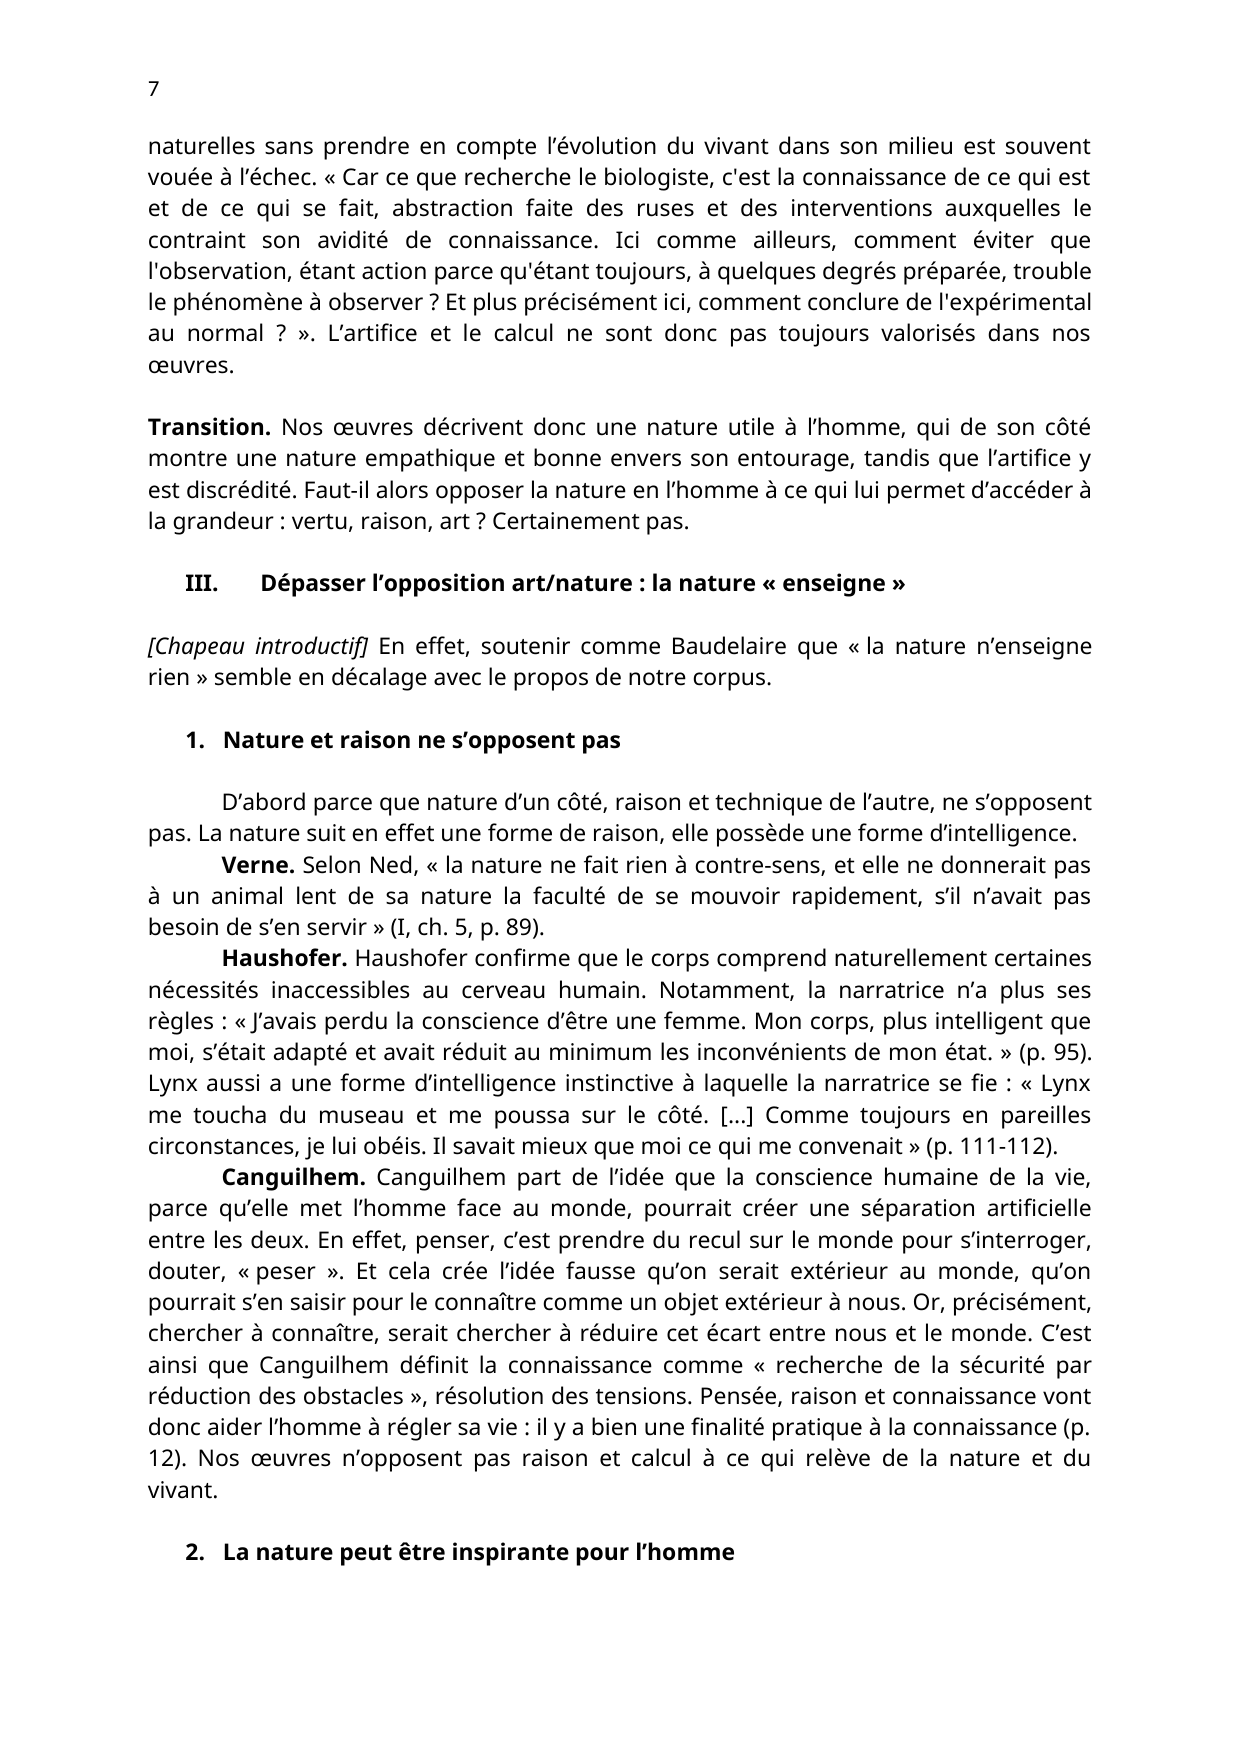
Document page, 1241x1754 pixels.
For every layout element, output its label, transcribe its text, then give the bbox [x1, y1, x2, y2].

list Dépasser l’opposition art/nature : la nature « enseigne » [185, 567, 1093, 598]
text Verne. Selon Ned, « la nature ne fait rien à contre-sens, et elle ne donnerait pas à un animal lent de sa nature la faculté de se mouvoir rapidement, s’il n’avait pas besoin de s’en servir » (I, ch. 5, p. 89). [148, 848, 1093, 942]
text Haushofer. Haushofer confirme que le corps comprend naturellement certaines nécessités inaccessibles au cerveau humain. Notamment, la narratrice n’a plus ses règles : « J’avais perdu la conscience d’être une femme. Mon corps, plus intelligent que moi, s’était adapté et avait réduit au minimum les inconvénients de mon état. » (p. 95). Lynx aussi a une forme d’intelligence instinctive à laquelle la narratrice se fie : « Lynx me toucha du museau et me poussa sur le côté. [...] Comme toujours en pareilles circonstances, je lui obéis. Il savait mieux que moi ce qui me convenait » (p. 111-112). [148, 942, 1093, 1161]
list Nature et raison ne s’opposent pas [185, 723, 1093, 755]
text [148, 130, 1093, 380]
text Transition. Nos œuvres décrivent donc une nature utile à l’homme, qui de son côté montre une nature empathique et bonne envers son entourage, tandis que l’artifice y est discrédité. Faut-il alors opposer la nature en l’homme à ce qui lui permet d’accéder à la grandeur : vertu, raison, art ? Certainement pas. [148, 411, 1093, 536]
text [Chapeau introductif] En effet, soutenir comme Baudelaire que « la nature n’enseigne rien » semble en décalage avec le propos de notre corpus. [148, 630, 1093, 692]
text Canguilhem. Canguilhem part de l’idée que la conscience humaine de la vie, parce qu’elle met l’homme face au monde, pourrait créer une séparation artificielle entre les deux. En effet, penser, c’est prendre du recul sur le monde pour s’interroger, douter, « peser ». Et cela crée l’idée fausse qu’on serait extérieur au monde, qu’on pourrait s’en saisir pour le connaître comme un objet extérieur à nous. Or, précisément, chercher à connaître, serait chercher à réduire cet écart entre nous et le monde. C’est ainsi que Canguilhem définit la connaissance comme « recherche de la sécurité par réduction des obstacles », résolution des tensions. Pensée, raison et connaissance vont donc aider l’homme à régler sa vie : il y a bien une finalité pratique à la connaissance (p. 12). Nos œuvres n’opposent pas raison et calcul à ce qui relève de la nature et du vivant. [148, 1161, 1093, 1505]
list La nature peut être inspirante pour l’homme [185, 1536, 1093, 1567]
text D’abord parce que nature d’un côté, raison et technique de l’autre, ne s’opposent pas. La nature suit en effet une forme de raison, elle possède une forme d’intelligence. [148, 786, 1093, 848]
